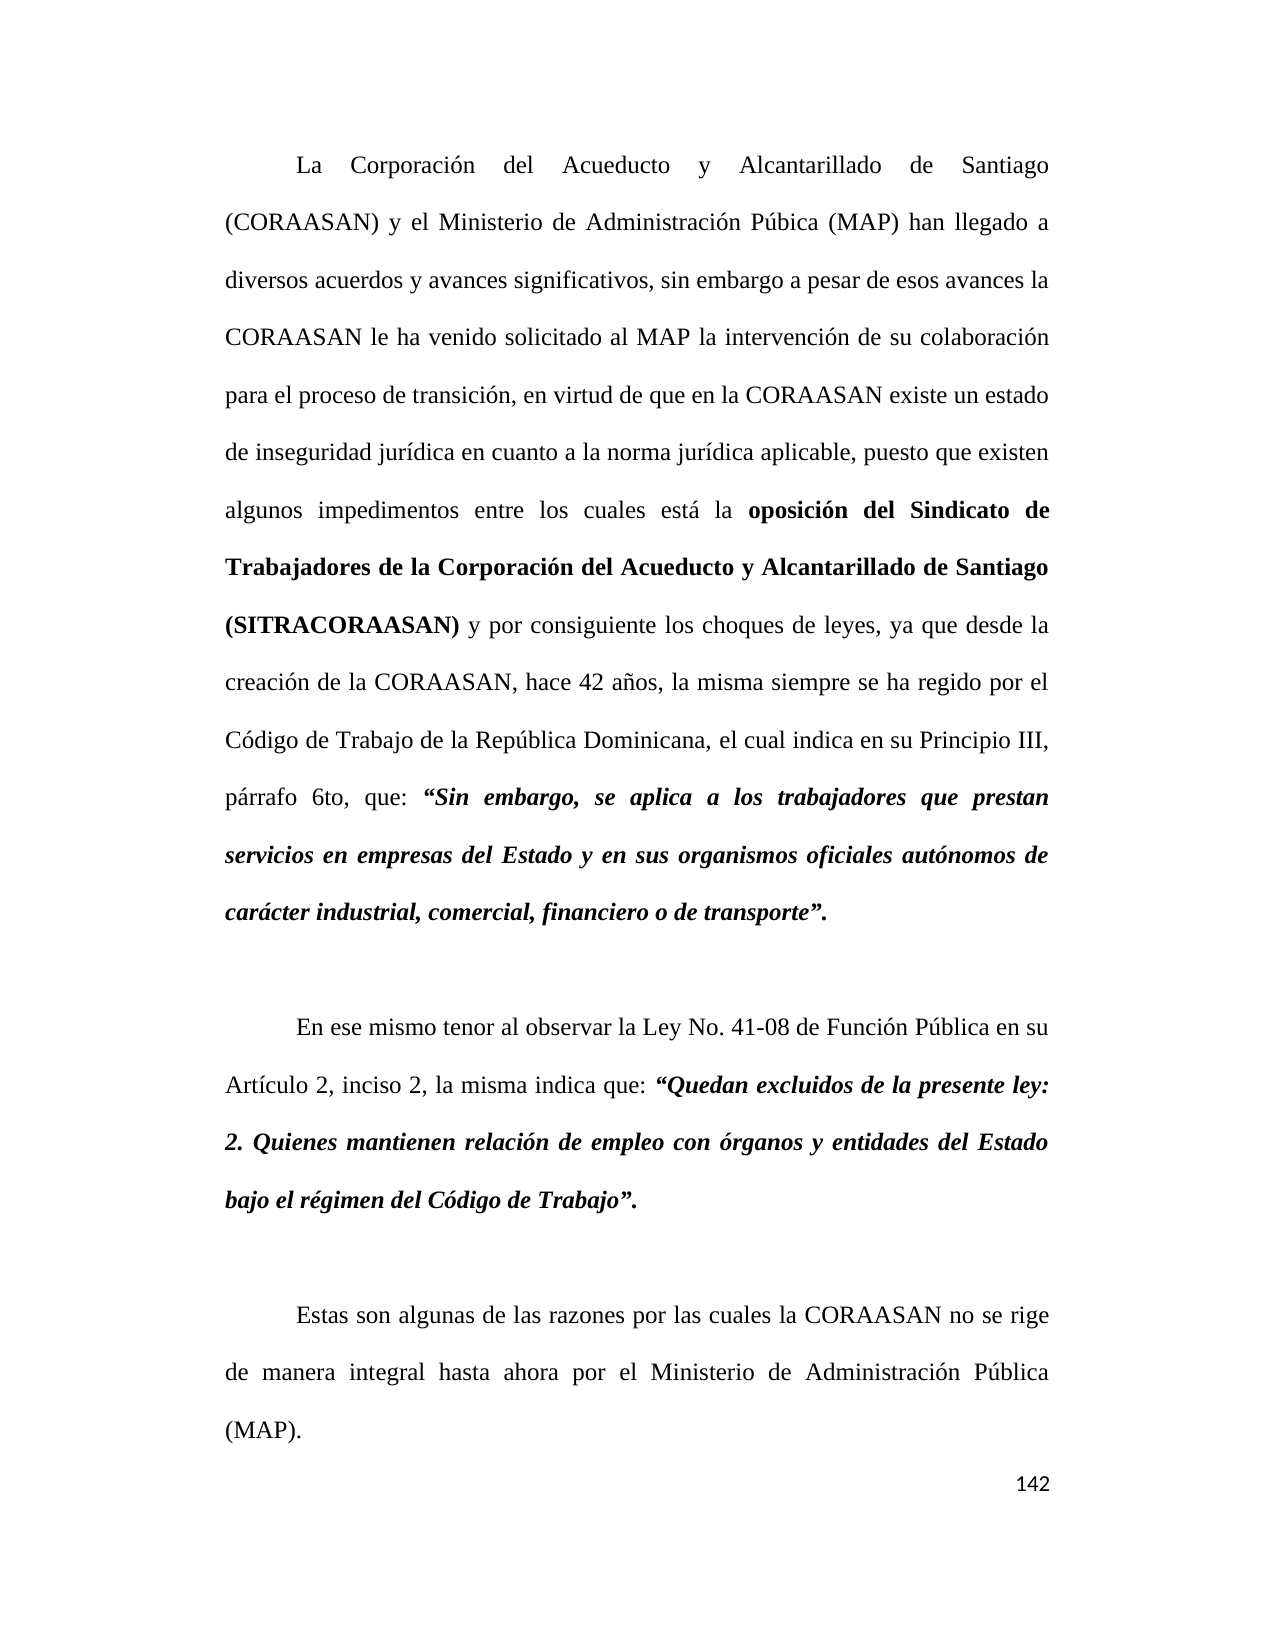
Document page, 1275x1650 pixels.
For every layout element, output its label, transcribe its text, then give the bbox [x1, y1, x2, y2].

text En ese mismo tenor al observar la Ley No. 41-08 de Función Pública en su Artículo 2, inciso 2, la misma indica que: “Quedan excluidos de la presente ley: 2. Quienes mantienen relación de empleo con órganos y entidades del Estado bajo el régimen del Código de Trabajo”. [225, 1012, 1050, 1214]
text La Corporación del Acueducto y Alcantarillado de Santiago (CORAASAN) y el Ministerio de Administración Púbica (MAP) han llegado a diversos acuerdos y avances significativos, sin embargo a pesar de esos avances la CORAASAN le ha venido solicitado al MAP la intervención de su colaboración para el proceso de transición, en virtud de que en la CORAASAN existe un estado de inseguridad jurídica en cuanto a la norma jurídica aplicable, puesto que existen algunos impedimentos entre los cuales está la oposición del Sindicato de Trabajadores de la Corporación del Acueducto y Alcantarillado de Santiago (SITRACORAASAN) y por consiguiente los choques de leyes, ya que desde la creación de la CORAASAN, hace 42 años, la misma siempre se ha regido por el Código de Trabajo de la República Dominicana, el cual indica en su Principio III, párrafo 6to, que: “Sin embargo, se aplica a los trabajadores que prestan servicios en empresas del Estado y en sus organismos oficiales autónomos de carácter industrial, comercial, financiero o de transporte”. [225, 150, 1050, 926]
text Estas son algunas de las razones por las cuales la CORAASAN no se rige de manera integral hasta ahora por el Ministerio de Administración Pública (MAP). [225, 1300, 1050, 1444]
